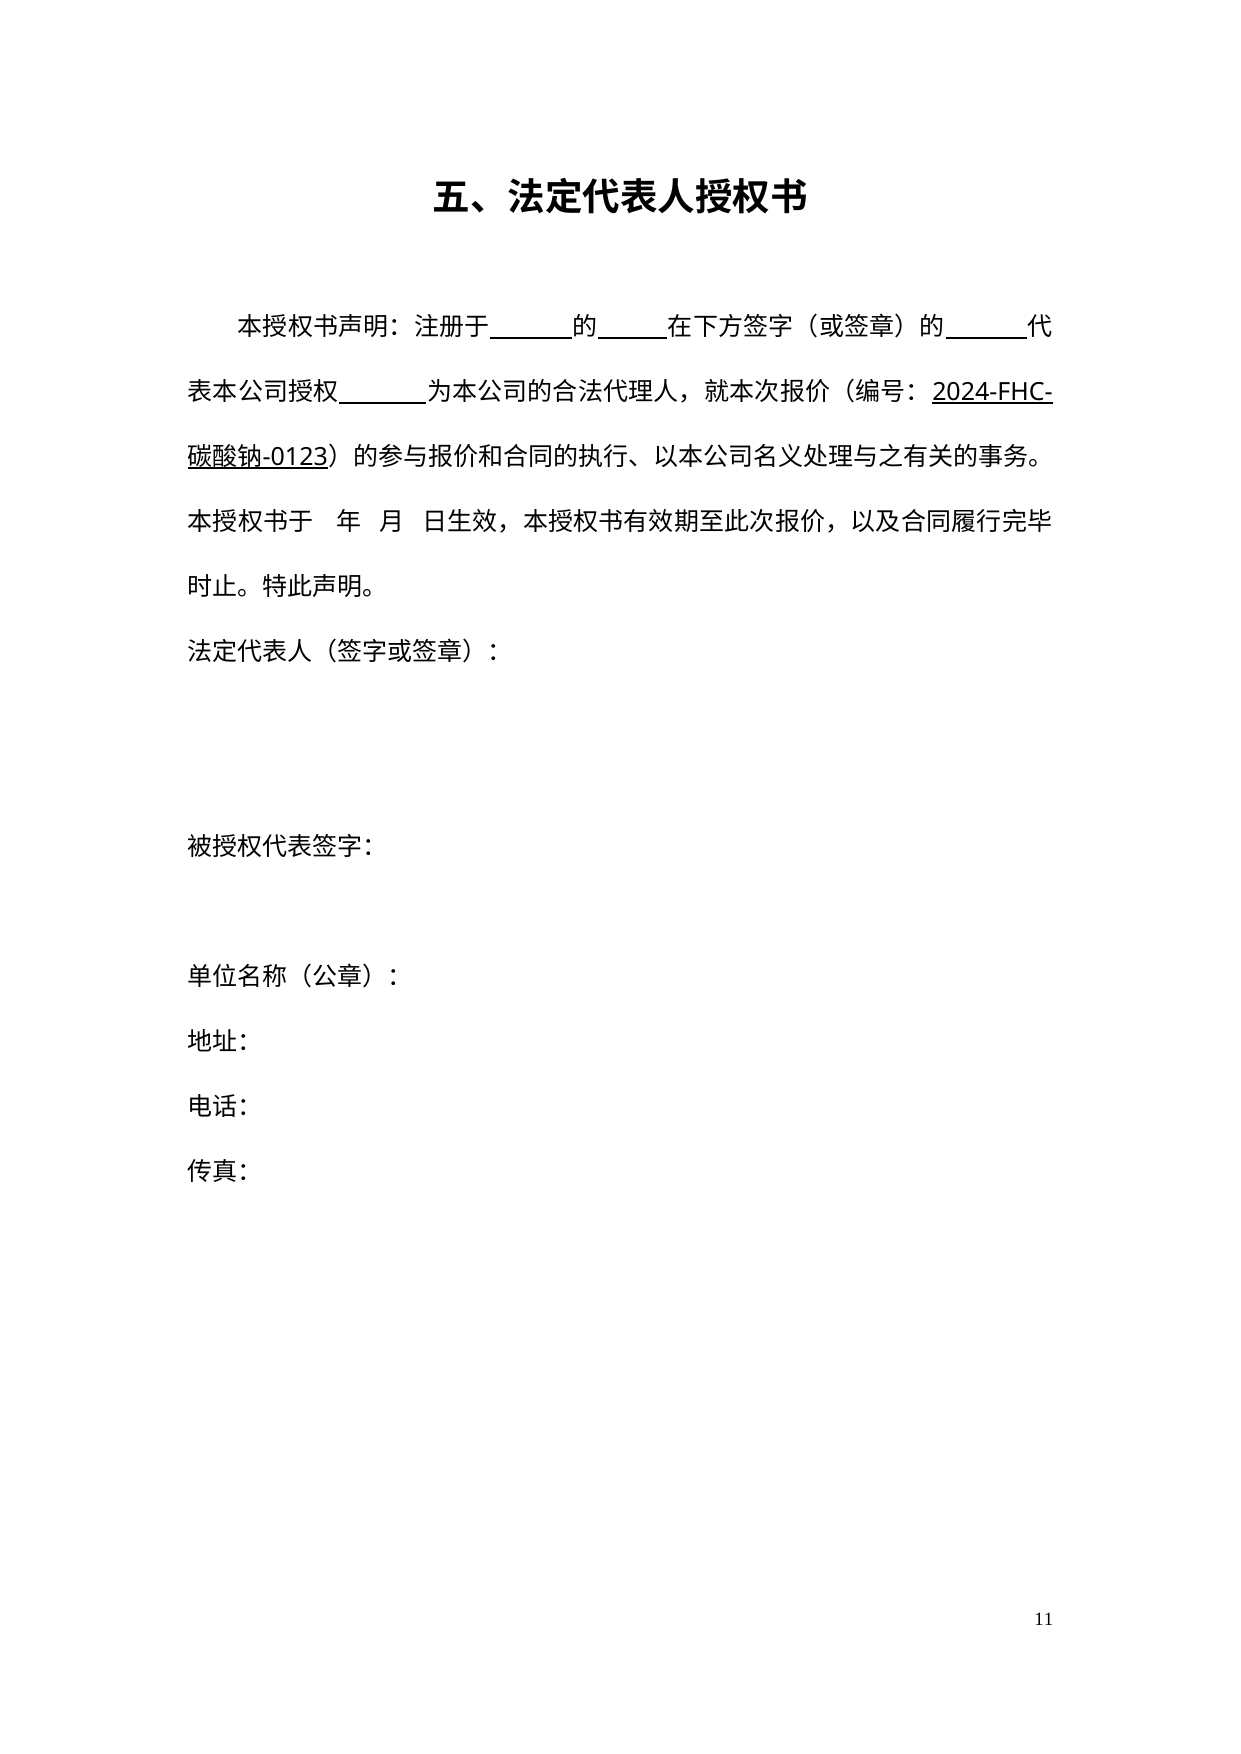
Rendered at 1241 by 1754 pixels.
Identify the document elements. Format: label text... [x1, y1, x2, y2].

text 被授权代表签字： [187, 812, 1053, 877]
text 单位名称（公章）： [187, 942, 1053, 1007]
text 电话： [187, 1072, 1053, 1137]
text 地址： [187, 1007, 1053, 1072]
text 五、法定代表人授权书 [187, 162, 1053, 227]
text 本授权书声明：注册于 的 在下方签字（或签章）的 代表本公司授权 为本公司的合法代理人，就本次报价（编号：2024-FHC-碳酸钠-0123）的参与报价和合同的执行、以本公司名义处理与之有关的事务。 [187, 292, 1053, 487]
text 本授权书于 年 月 日生效，本授权书有效期至此次报价，以及合同履行完毕时止。特此声明。 [187, 487, 1053, 617]
text 传真： [187, 1137, 1053, 1202]
text 法定代表人（签字或签章）： [187, 617, 1053, 682]
